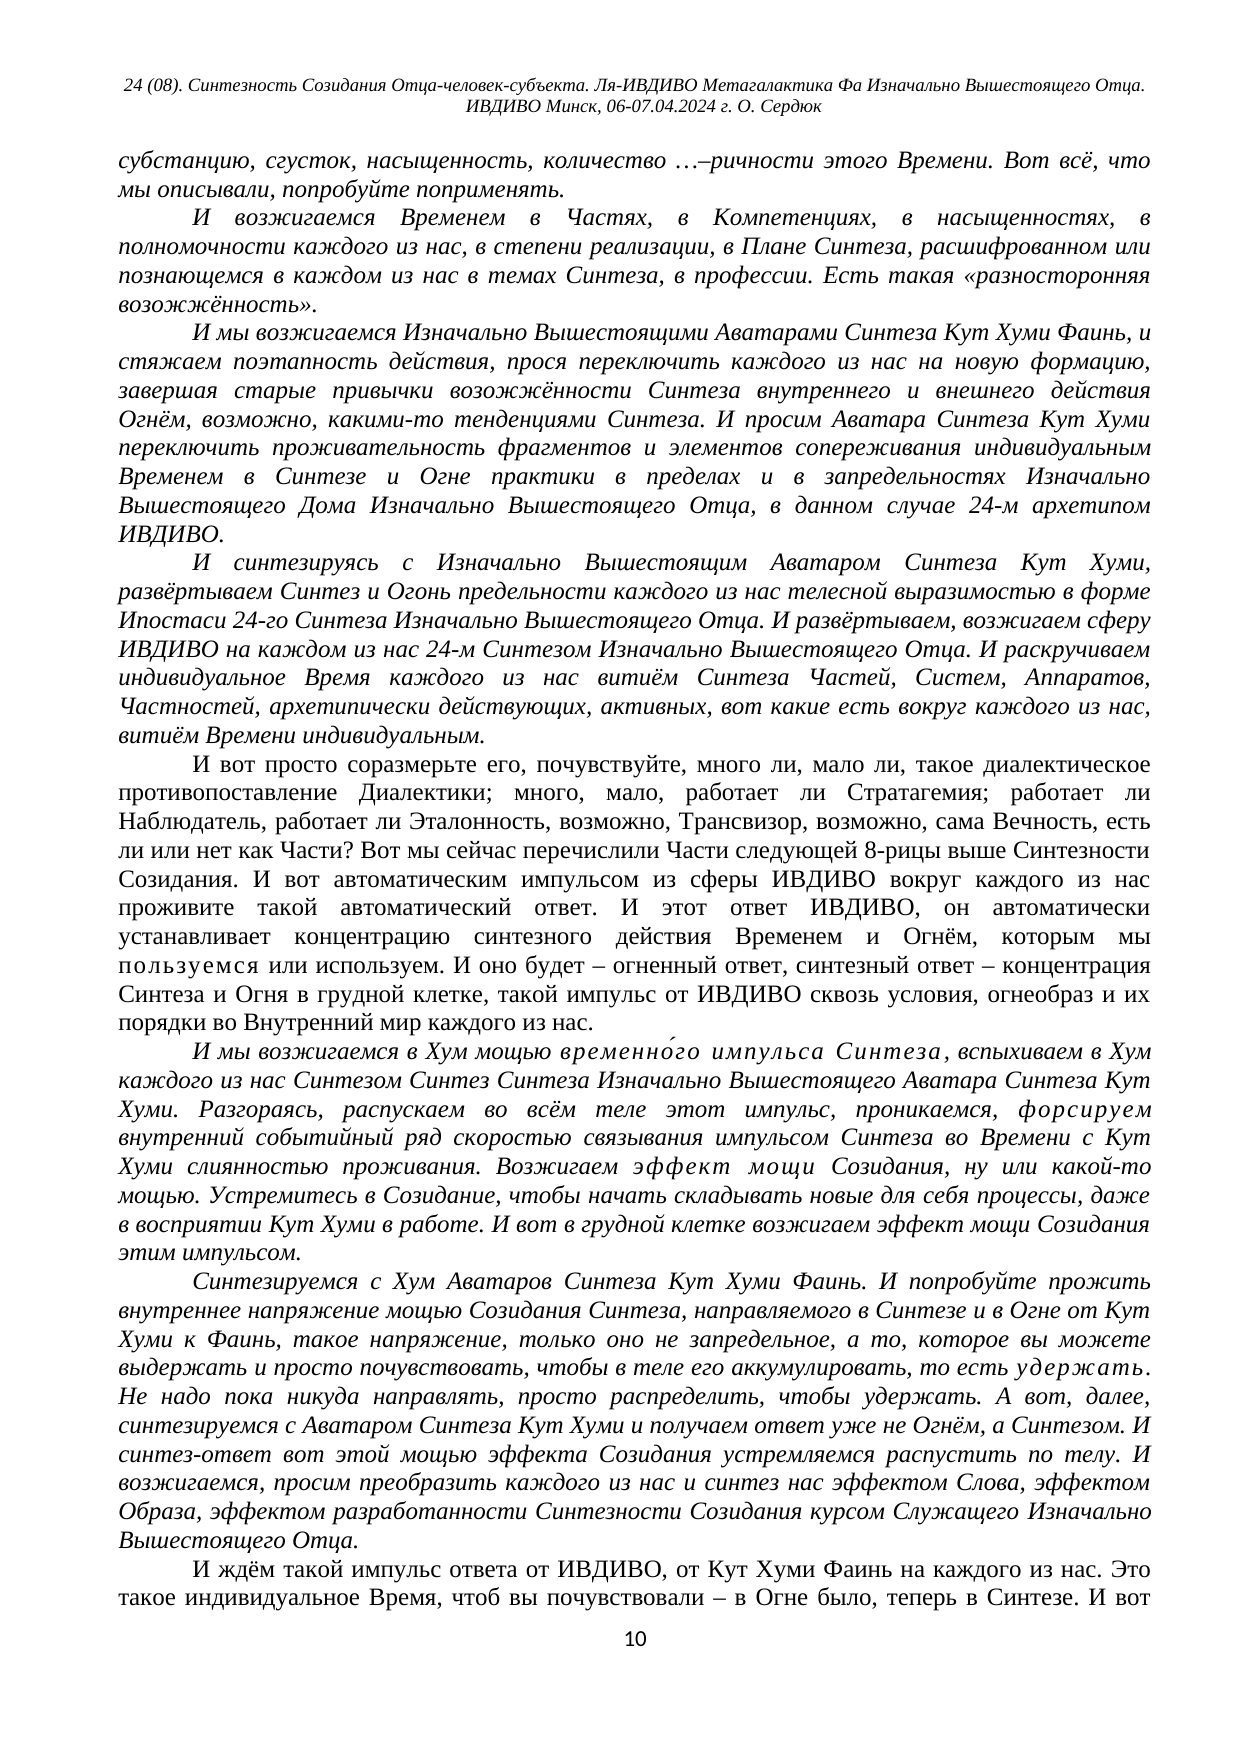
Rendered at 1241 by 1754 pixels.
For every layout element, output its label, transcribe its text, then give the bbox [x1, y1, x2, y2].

text И мы возжигаемся Изначально Вышестоящими Аватарами Синтеза Кут Хуми Фаинь, и стяжаем поэтапность действия, прося переключить каждого из нас на новую формацию, завершая старые привычки возожжённости Синтеза внутреннего и внешнего действия Огнём, возможно, какими-то тенденциями Синтеза. И просим Аватара Синтеза Кут Хуми переключить проживательность фрагментов и элементов сопереживания индивидуальным Временем в Синтезе и Огне практики в пределах и в запредельностях Изначально Вышестоящего Дома Изначально Вышестоящего Отца, в данном случае 24-м архетипом ИВДИВО. [118, 317, 1152, 547]
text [118, 1554, 1152, 1611]
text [118, 145, 1152, 202]
text И мы возжигаемся в Хум мощью временно́го импульса Синтеза, вспыхиваем в Хум каждого из нас Синтезом Синтез Синтеза Изначально Вышестоящего Аватара Синтеза Кут Хуми. Разгораясь, распускаем во всём теле этот импульс, проникаемся, форсируем внутренний событийный ряд скоростью связывания импульсом Синтеза во Времени с Кут Хуми слиянностью проживания. Возжигаем эффект мощи Созидания, ну или какой-то мощью. Устремитесь в Созидание, чтобы начать складывать новые для себя процессы, даже в восприятии Кут Хуми в работе. И вот в грудной клетке возжигаем эффект мощи Созидания этим импульсом. [118, 1036, 1152, 1266]
text И возжигаемся Временем в Частях, в Компетенциях, в насыщенностях, в полномочности каждого из нас, в степени реализации, в Плане Синтеза, расшифрованном или познающемся в каждом из нас в темах Синтеза, в профессии. Есть такая «разносторонняя возожжённость». [118, 202, 1152, 317]
text И вот просто соразмерьте его, почувствуйте, много ли, мало ли, такое диалектическое противопоставление Диалектики; много, мало, работает ли Стратагемия; работает ли Наблюдатель, работает ли Эталонность, возможно, Трансвизор, возможно, сама Вечность, есть ли или нет как Части? Вот мы сейчас перечислили Части следующей 8-рицы выше Синтезности Созидания. И вот автоматическим импульсом из сферы ИВДИВО вокруг каждого из нас проживите такой автоматический ответ. И этот ответ ИВДИВО, он автоматически устанавливает концентрацию синтезного действия Временем и Огнём, которым мы пользуемся или используем. И оно будет – огненный ответ, синтезный ответ – концентрация Синтеза и Огня в грудной клетке, такой импульс от ИВДИВО сквозь условия, огнеобраз и их порядки во Внутренний мир каждого из нас. [118, 749, 1152, 1036]
text Синтезируемся с Хум Аватаров Синтеза Кут Хуми Фаинь. И попробуйте прожить внутреннее напряжение мощью Созидания Синтеза, направляемого в Синтезе и в Огне от Кут Хуми к Фаинь, такое напряжение, только оно не запредельное, а то, которое вы можете выдержать и просто почувствовать, чтобы в теле его аккумулировать, то есть удержать. Не надо пока никуда направлять, просто распределить, чтобы удержать. А вот, далее, синтезируемся с Аватаром Синтеза Кут Хуми и получаем ответ уже не Огнём, а Синтезом. И синтез-ответ вот этой мощью эффекта Созидания устремляемся распустить по телу. И возжигаемся, просим преобразить каждого из нас и синтез нас эффектом Слова, эффектом Образа, эффектом разработанности Синтезности Созидания курсом Служащего Изначально Вышестоящего Отца. [118, 1266, 1152, 1554]
text И синтезируясь с Изначально Вышестоящим Аватаром Синтеза Кут Хуми, развёртываем Синтез и Огонь предельности каждого из нас телесной выразимостью в форме Ипостаси 24-го Синтеза Изначально Вышестоящего Отца. И развёртываем, возжигаем сферу ИВДИВО на каждом из нас 24-м Синтезом Изначально Вышестоящего Отца. И раскручиваем индивидуальное Время каждого из нас витиём Синтеза Частей, Систем, Аппаратов, Частностей, архетипически действующих, активных, вот какие есть вокруг каждого из нас, витиём Времени индивидуальным. [118, 547, 1152, 749]
